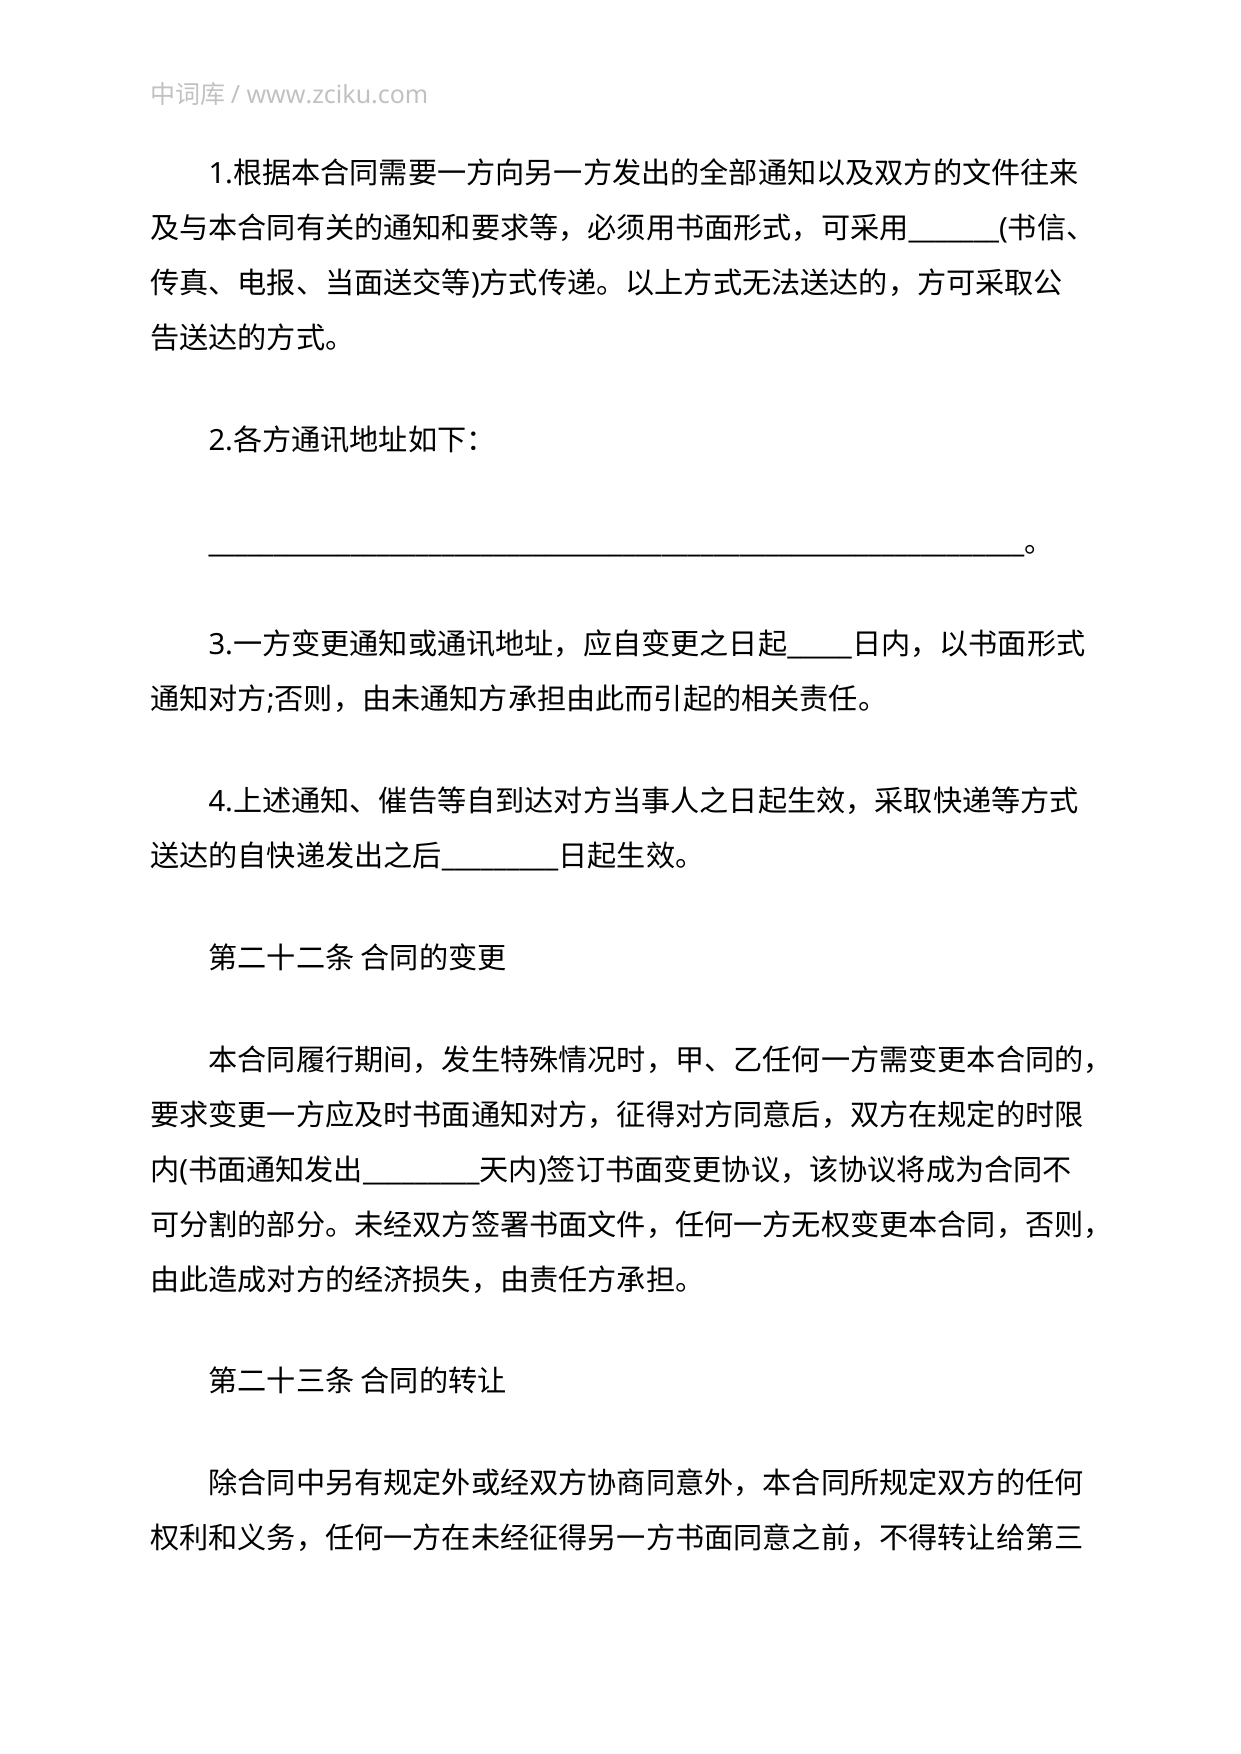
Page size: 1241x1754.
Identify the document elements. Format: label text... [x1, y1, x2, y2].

text _______________________________________________________________。 [150, 519, 1090, 561]
text 1.根据本合同需要一方向另一方发出的全部通知以及双方的文件往来及与本合同有关的通知和要求等，必须用书面形式，可采用_______(书信、传真、电报、当面送交等)方式传递。以上方式无法送达的，方可采取公告送达的方式。 [150, 150, 1090, 357]
text 第二十三条 合同的转让 [150, 1358, 1090, 1400]
text 3.一方变更通知或通讯地址，应自变更之日起_____日内，以书面形式通知对方;否则，由未通知方承担由此而引起的相关责任。 [150, 621, 1090, 718]
text 4.上述通知、催告等自到达对方当事人之日起生效，采取快递等方式送达的自快递发出之后_________日起生效。 [150, 778, 1090, 875]
text 2.各方通讯地址如下： [150, 417, 1090, 459]
text 本合同履行期间，发生特殊情况时，甲、乙任何一方需变更本合同的，要求变更一方应及时书面通知对方，征得对方同意后，双方在规定的时限内(书面通知发出_________天内)签订书面变更协议，该协议将成为合同不可分割的部分。未经双方签署书面文件，任何一方无权变更本合同，否则，由此造成对方的经济损失，由责任方承担。 [150, 1036, 1090, 1298]
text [150, 1460, 1090, 1557]
text 第二十二条 合同的变更 [150, 935, 1090, 977]
